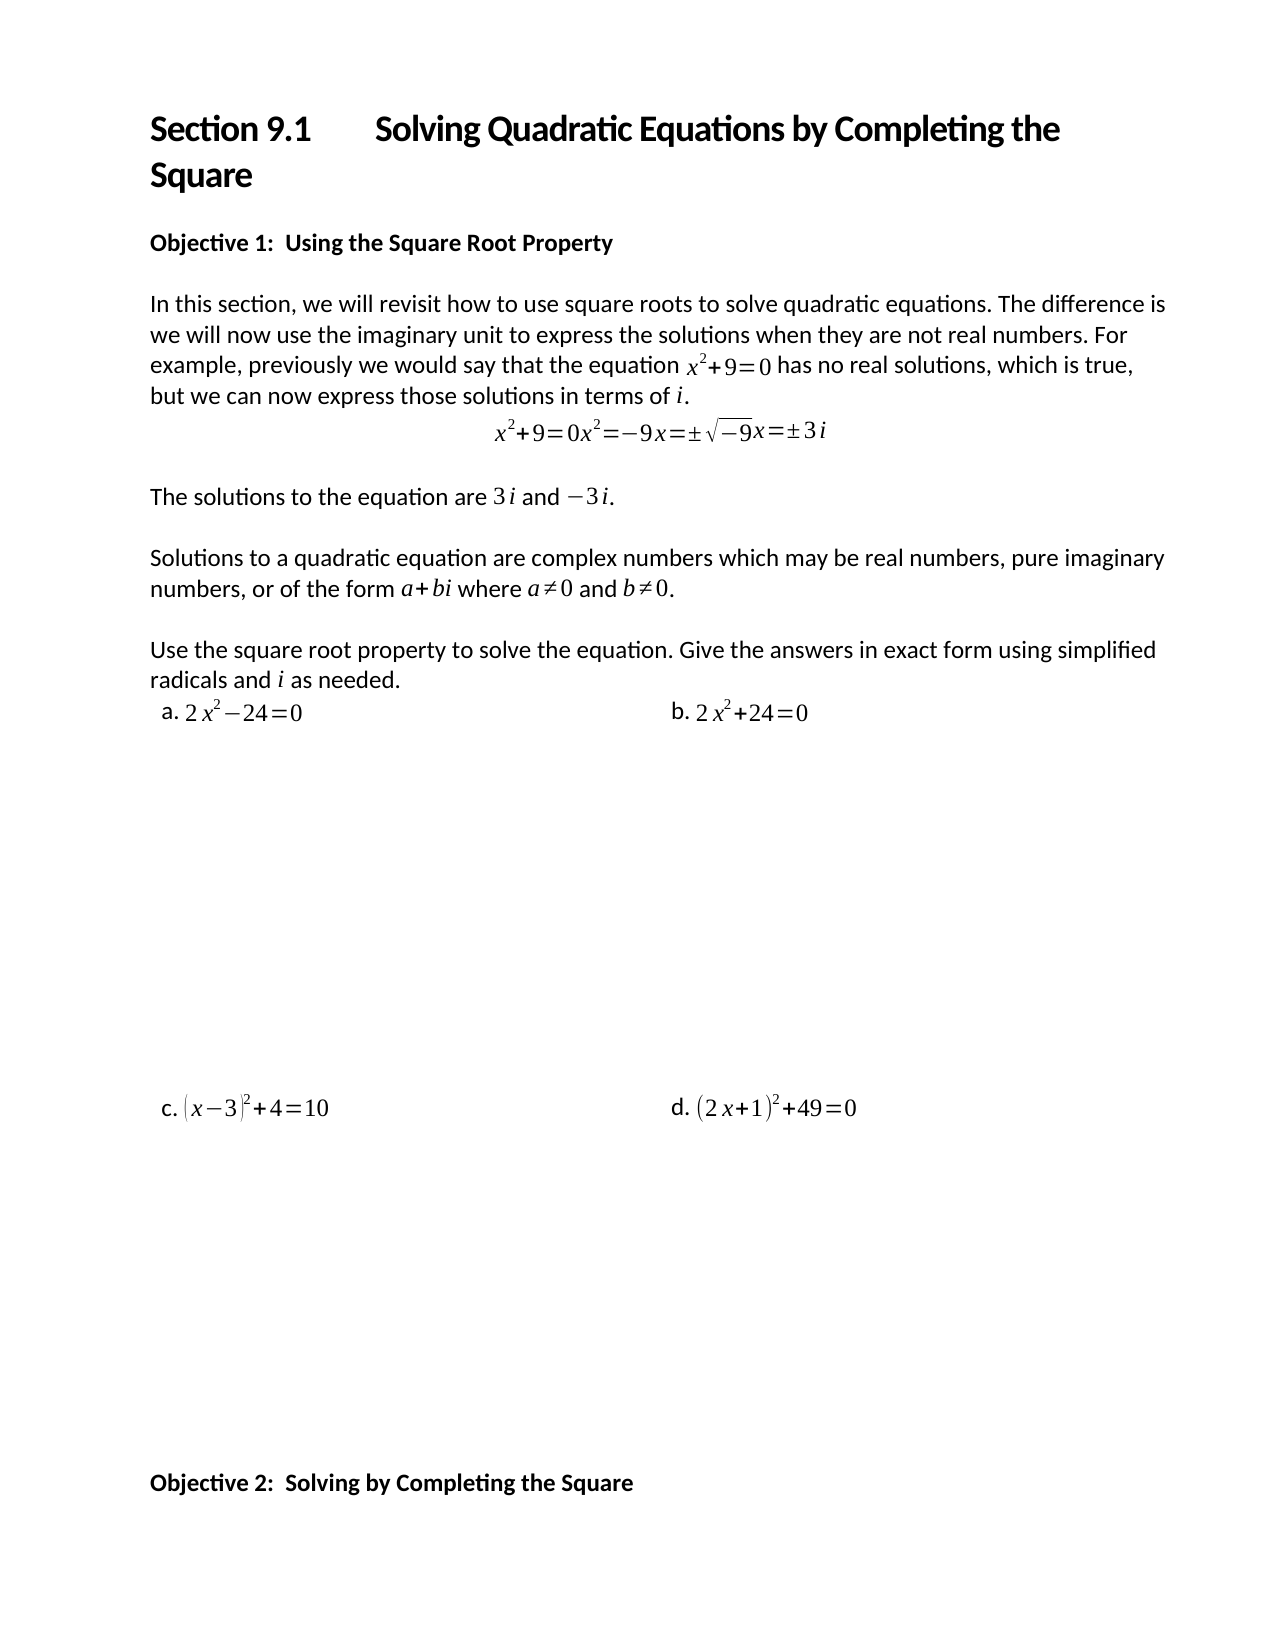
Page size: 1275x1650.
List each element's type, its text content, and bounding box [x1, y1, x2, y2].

text In this section, we will revisit how to use square roots to solve quadratic equations. The difference is we will now use the imaginary unit to express the solutions when they are not real numbers. For example, previously we would say that the equation has no real solutions, which is true, but we can now express those solutions in terms of . [150, 288, 1170, 411]
subtitle Objective 2: Solving by Completing the Square [150, 1467, 1170, 1497]
text Solutions to a quadratic equation are complex numbers which may be real numbers, pure imaginary numbers, or of the form where and . [150, 543, 1170, 604]
table_header a. [150, 695, 659, 726]
title Section 9.1 Solving Quadratic Equations by Completing the Square [150, 105, 1170, 197]
text The solutions to the equation are and . [150, 482, 1170, 512]
text Use the square root property to solve the equation. Give the answers in exact form using simplified radicals and as needed. [150, 634, 1170, 695]
subtitle Objective 1: Using the Square Root Property [150, 227, 1170, 258]
table_header b. [660, 695, 1169, 726]
table_header d. [660, 1090, 1169, 1124]
table_header c. [150, 1090, 659, 1124]
